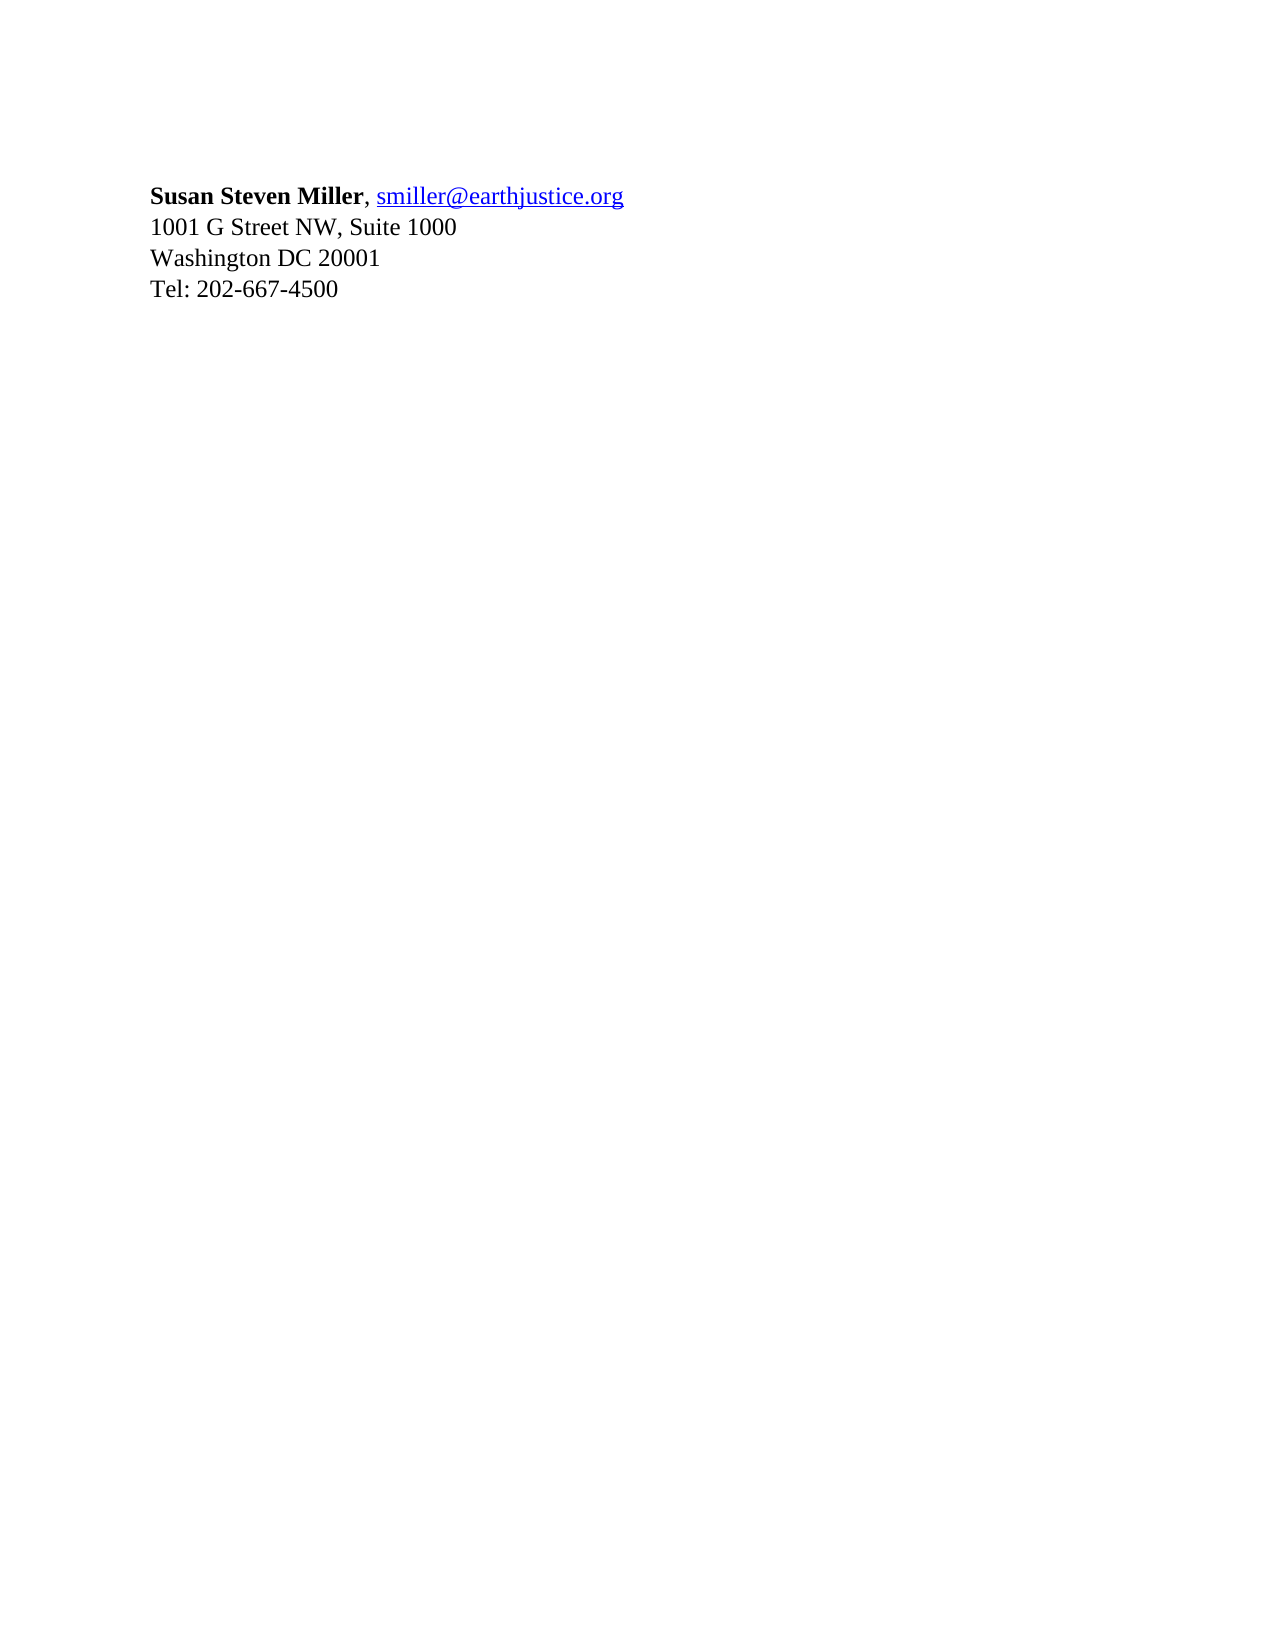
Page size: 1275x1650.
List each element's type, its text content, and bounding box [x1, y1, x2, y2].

text Washington DC 20001 [150, 243, 1125, 272]
text Susan Steven Miller, smiller@earthjustice.org [150, 181, 1125, 210]
text Tel: 202-667-4500 [150, 274, 1125, 303]
text 1001 G Street NW, Suite 1000 [150, 212, 1125, 241]
